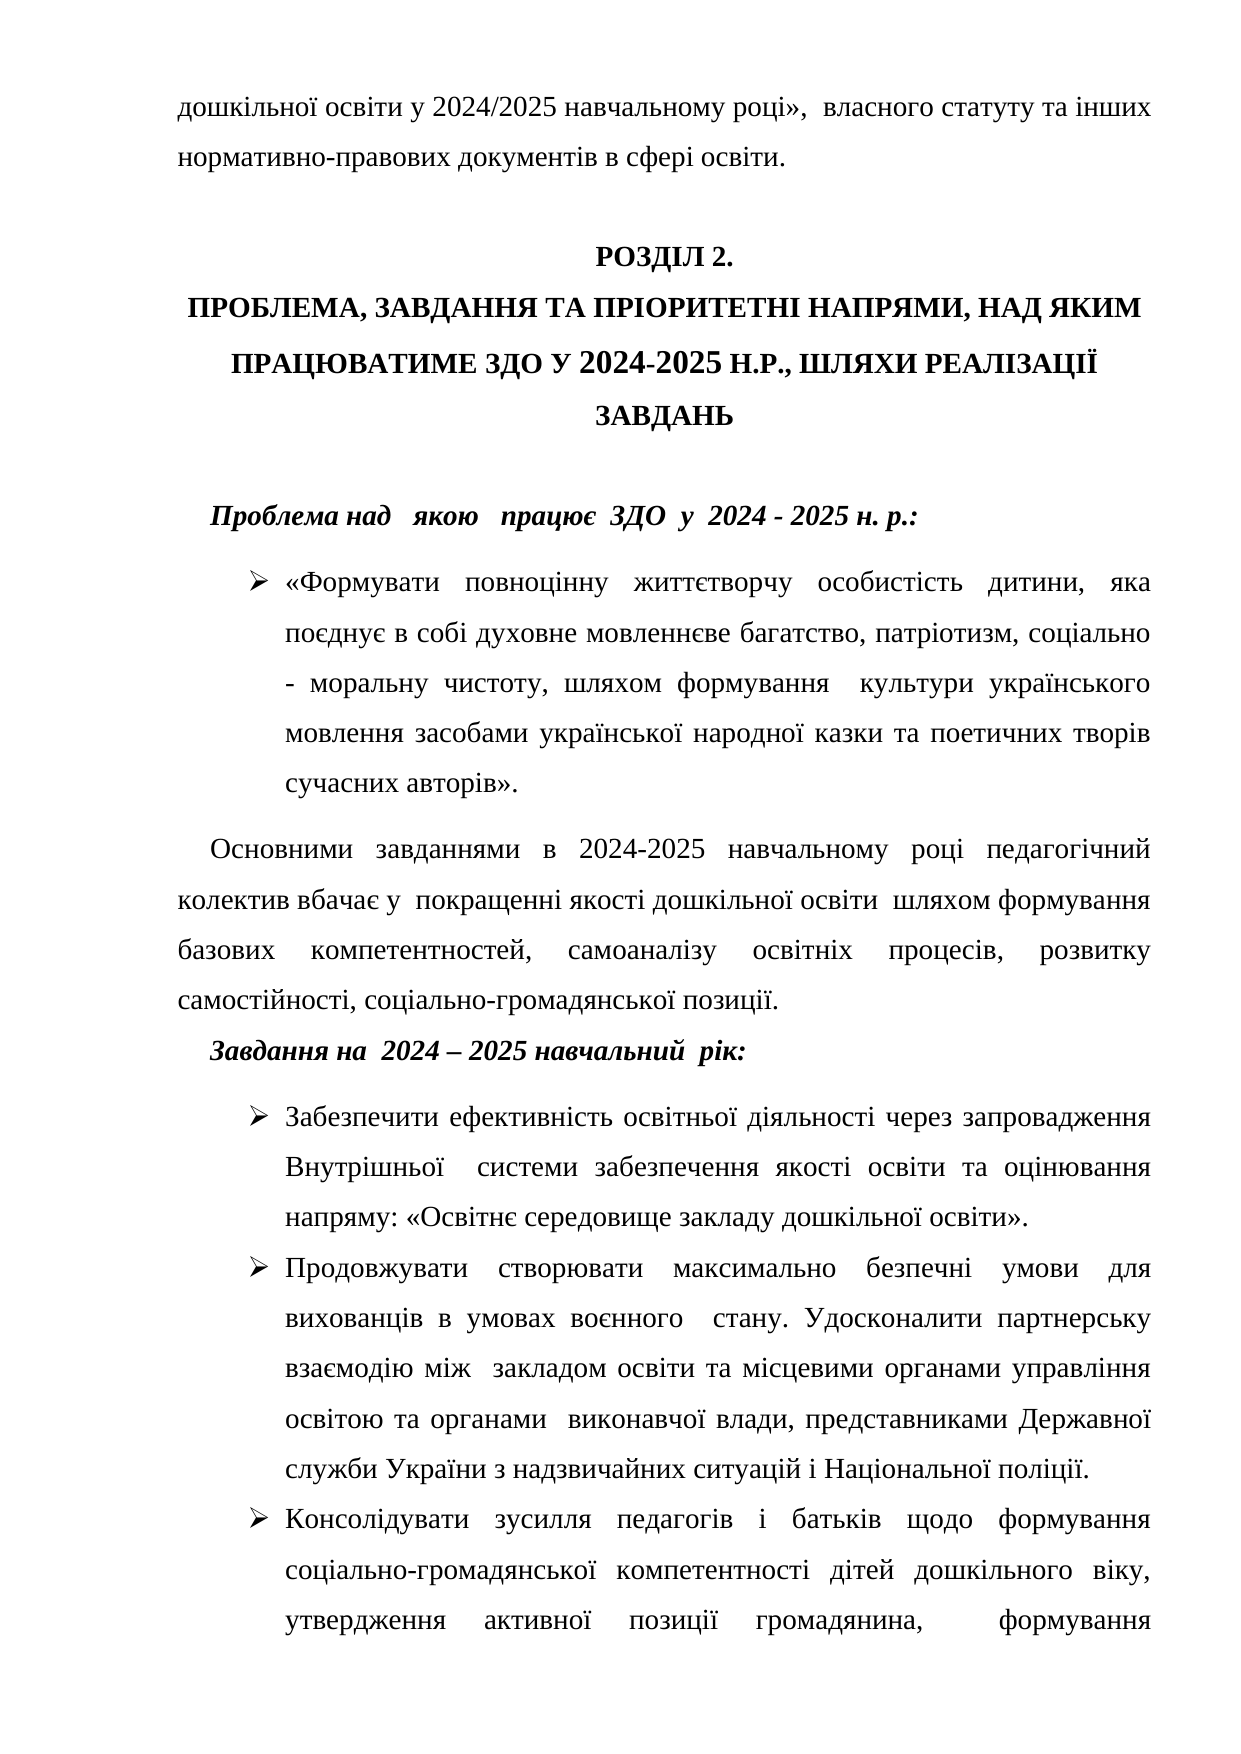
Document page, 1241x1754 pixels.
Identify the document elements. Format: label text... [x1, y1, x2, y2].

list Забезпечити ефективність освітньої діяльності через запровадження Внутрішньої системи забезпечення якості освіти та оцінювання напряму: «Освітнє середовище закладу дошкільної освіти». [247, 1099, 1152, 1233]
text Основними завданнями в 2024-2025 навчальному році педагогічний колектив вбачає у покращенні якості дошкільної освіти шляхом формування базових компетентностей, самоаналізу освітніх процесів, розвитку самостійності, соціально-громадянської позиції. [177, 832, 1152, 1016]
text Завдання на 2024 – 2025 навчальний рік: [177, 1033, 1152, 1066]
text ПРОБЛЕМА, ЗАВДАННЯ ТА ПРІОРИТЕТНІ НАПРЯМИ, НАД ЯКИМ ПРАЦЮВАТИМЕ ЗДО У 2024-2025 Н.Р., ШЛЯХИ РЕАЛІЗАЦІЇ ЗАВДАНЬ [177, 290, 1152, 431]
list «Формувати повноцінну життєтворчу особистість дитини, яка поєднує в собі духовне мовленнєве багатство, патріотизм, соціально - моральну чистоту, шляхом формування культури українського мовлення засобами української народної казки та поетичних творів сучасних авторів». [247, 564, 1152, 799]
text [177, 89, 1152, 172]
list Продовжувати створювати максимально безпечні умови для вихованців в умовах воєнного стану. Удосконалити партнерську взаємодію між закладом освіти та місцевими органами управління освітою та органами виконавчої влади, представниками Державної служби України з надзвичайних ситуацій і Національної поліції. [247, 1250, 1152, 1485]
text РОЗДІЛ 2. [177, 239, 1152, 273]
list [247, 1501, 1152, 1636]
text Проблема над якою працює ЗДО у 2024 - 2025 н. р.: [177, 498, 1152, 532]
